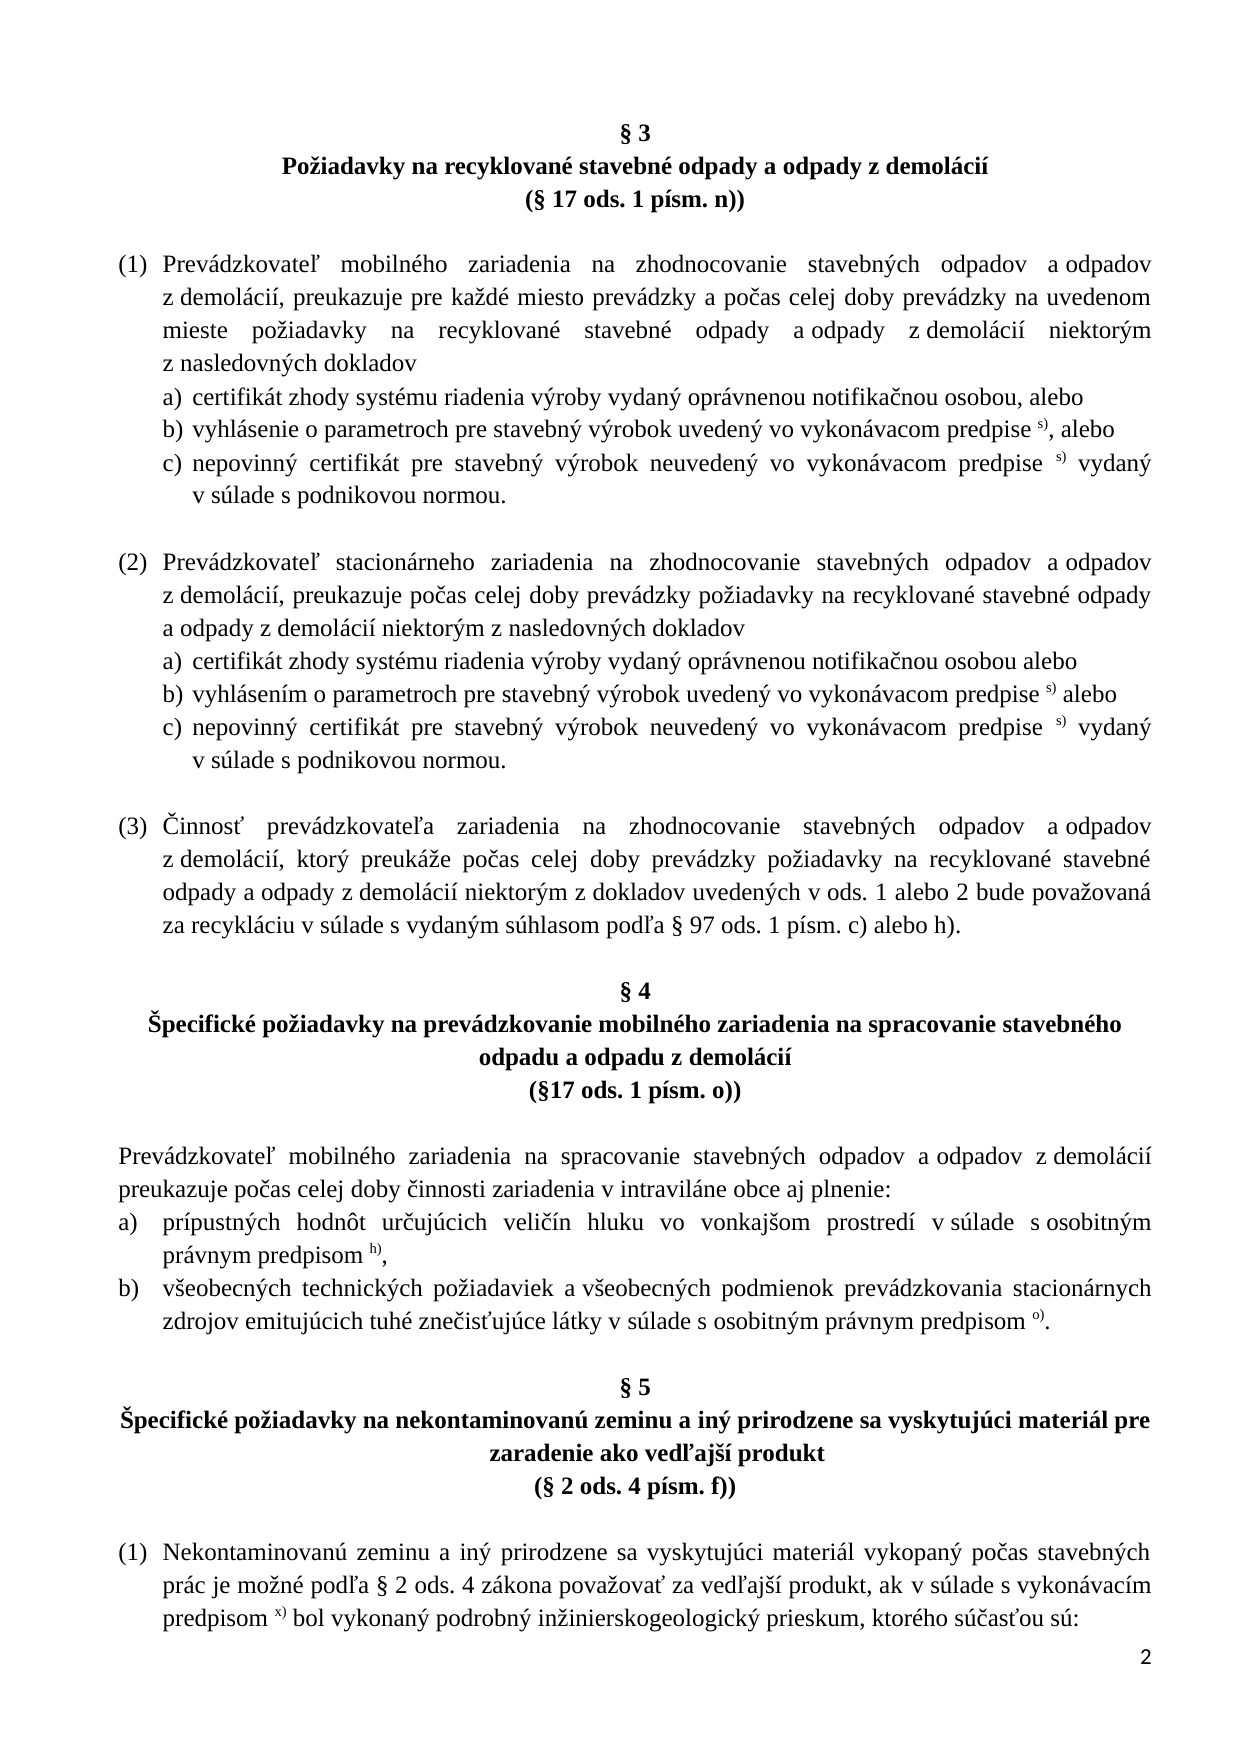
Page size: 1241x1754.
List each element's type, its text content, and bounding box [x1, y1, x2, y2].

text (2) Prevádzkovateľ stacionárneho zariadenia na zhodnocovanie stavebných odpadov a odpadov z demolácií, preukazuje počas celej doby prevádzky požiadavky na recyklované stavebné odpady a odpady z demolácií niektorým z nasledovných dokladov [118, 547, 1152, 641]
text (§ 17 ods. 1 písm. n)) [118, 184, 1152, 213]
list všeobecných technických požiadaviek a všeobecných podmienok prevádzkovania stacionárnych zdrojov emitujúcich tuhé znečisťujúce látky v súlade s osobitným právnym predpisom o). [118, 1273, 1152, 1335]
text a) certifikát zhody systému riadenia výroby vydaný oprávnenou notifikačnou osobou alebo [162, 646, 1152, 674]
text § 4 [118, 976, 1152, 1005]
list prípustných hodnôt určujúcich veličín hluku vo vonkajšom prostredí v súlade s osobitným právnym predpisom h), [118, 1207, 1152, 1269]
text § 3 [118, 118, 1152, 147]
text b) vyhlásenie o parametroch pre stavebný výrobok uvedený vo vykonávacom predpise s), alebo [162, 414, 1152, 443]
text a) certifikát zhody systému riadenia výroby vydaný oprávnenou notifikačnou osobou, alebo [162, 382, 1152, 410]
text § 5 [118, 1372, 1152, 1401]
text (3) Činnosť prevádzkovateľa zariadenia na zhodnocovanie stavebných odpadov a odpadov z demolácií, ktorý preukáže počas celej doby prevádzky požiadavky na recyklované stavebné odpady a odpady z demolácií niektorým z dokladov uvedených v ods. 1 alebo 2 bude považovaná za recykláciu v súlade s vydaným súhlasom podľa § 97 ods. 1 písm. c) alebo h). [118, 811, 1152, 939]
text (1) Prevádzkovateľ mobilného zariadenia na zhodnocovanie stavebných odpadov a odpadov z demolácií, preukazuje pre každé miesto prevádzky a počas celej doby prevádzky na uvedenom mieste požiadavky na recyklované stavebné odpady a odpady z demolácií niektorým z nasledovných dokladov [118, 249, 1152, 377]
text (§17 ods. 1 písm. o)) [118, 1075, 1152, 1104]
list Nekontaminovanú zeminu a iný prirodzene sa vyskytujúci materiál vykopaný počas stavebných prác je možné podľa § 2 ods. 4 zákona považovať za vedľajší produkt, ak v súlade s vykonávacím predpisom x) bol vykonaný podrobný inžinierskogeologický prieskum, ktorého súčasťou sú: [118, 1537, 1152, 1632]
text c) nepovinný certifikát pre stavebný výrobok neuvedený vo vykonávacom predpise s) vydaný v súlade s podnikovou normou. [162, 712, 1152, 773]
text Prevádzkovateľ mobilného zariadenia na spracovanie stavebných odpadov a odpadov z demolácií preukazuje počas celej doby činnosti zariadenia v intraviláne obce aj plnenie: [118, 1141, 1152, 1203]
text Špecifické požiadavky na prevádzkovanie mobilného zariadenia na spracovanie stavebného odpadu a odpadu z demolácií [118, 1009, 1152, 1071]
text Požiadavky na recyklované stavebné odpady a odpady z demolácií [118, 151, 1152, 180]
text (§ 2 ods. 4 písm. f)) [118, 1471, 1152, 1500]
text c) nepovinný certifikát pre stavebný výrobok neuvedený vo vykonávacom predpise s) vydaný v súlade s podnikovou normou. [162, 448, 1152, 509]
text Špecifické požiadavky na nekontaminovanú zeminu a iný prirodzene sa vyskytujúci materiál pre zaradenie ako vedľajší produkt [118, 1405, 1152, 1467]
text b) vyhlásením o parametroch pre stavebný výrobok uvedený vo vykonávacom predpise s) alebo [162, 679, 1152, 707]
